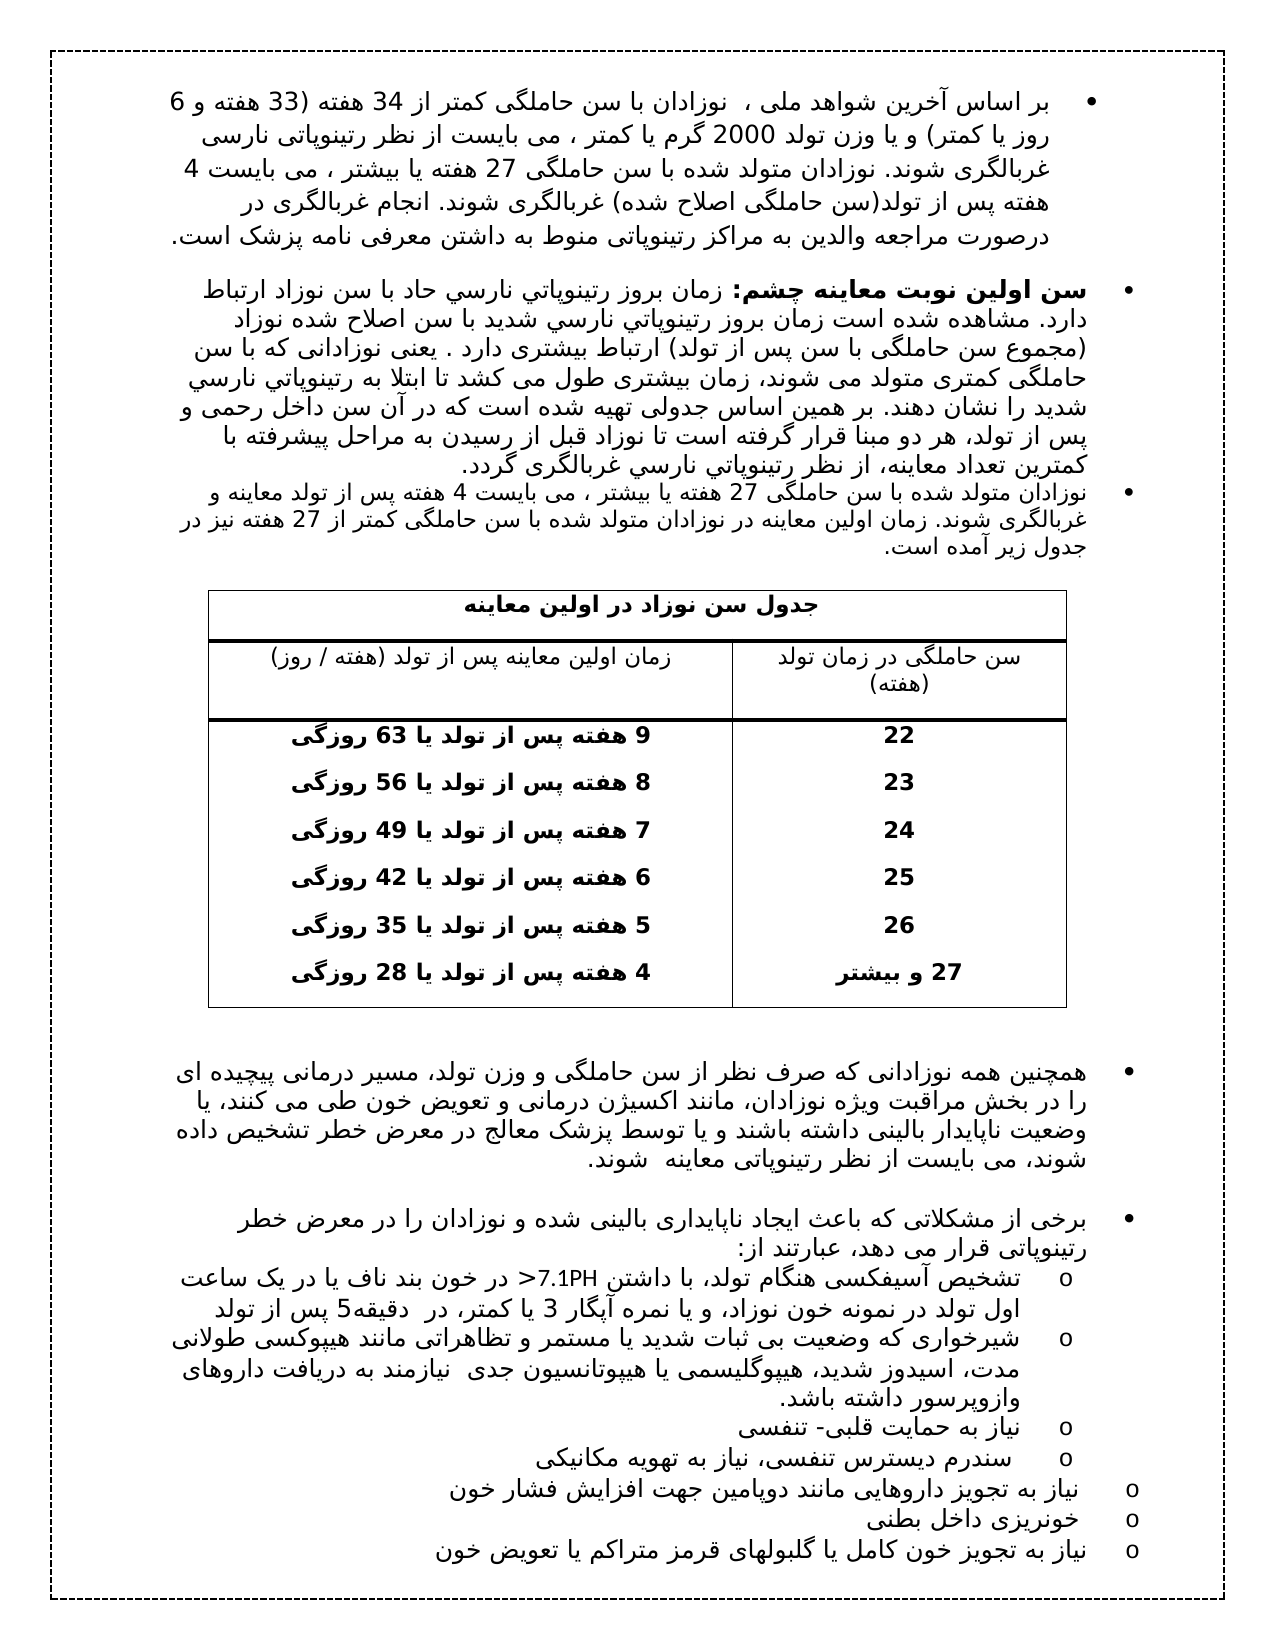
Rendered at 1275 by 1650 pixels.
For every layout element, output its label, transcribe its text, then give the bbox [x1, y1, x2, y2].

list شیرخواری که وضعیت بی ثبات شدید یا مستمر و تظاهراتی مانند هیپوکسی طولانی مدت، اسیدوز شدید، هیپوگلیسمی یا هیپوتانسیون جدی نیازمند به دریافت داروهای وازوپرسور داشته باشد. [150, 1323, 1058, 1412]
list بر اساس آخرین شواهد ملی ، نوزادان با سن حاملگی کمتر از 34 هفته (33 هفته و 6 روز يا کمتر) و یا وزن تولد 2000 گرم یا کمتر ، می بایست از نظر رتینوپاتی نارسی غربالگری شوند. نوزادان متولد شده با سن حاملگی 27 هفته یا بیشتر ، می بایست 4 هفته پس از تولد(سن حاملگی اصلاح شده) غربالگری شوند. انجام غربالگری در درصورت مراجعه والدین به مراکز رتینوپاتی منوط به داشتن معرفی نامه پزشک است. [150, 87, 1087, 250]
table_header جدول سن نوزاد در اولين معاينه [209, 591, 1066, 638]
table_cell 5 هفته پس از تولد یا 35 روزگی [209, 912, 732, 959]
table_cell 26 [733, 912, 1066, 959]
table_cell 8 هفته پس از تولد یا 56 روزگی [209, 770, 732, 817]
table_cell 9 هفته پس از تولد یا 63 روزگی [209, 722, 732, 769]
list تشخیص آسیفکسی هنگام تولد، با داشتن 7.1PH< در خون بند ناف یا در یک ساعت اول تولد در نمونه خون نوزاد، و یا نمره آپگار 3 یا کمتر، در دقیقه5 پس از تولد [150, 1262, 1058, 1323]
list سندرم دیسترس تنفسی، نیاز به تهویه مکانیکی [150, 1443, 1058, 1474]
table_cell 24 [733, 817, 1066, 864]
table_cell 23 [733, 770, 1066, 817]
list نياز به حمایت قلبی- تنفسی [150, 1412, 1058, 1443]
table_cell 6 هفته پس از تولد یا 42 روزگی [209, 865, 732, 912]
table_cell 22 [733, 722, 1066, 769]
list همچنین همه نوزادانی که صرف نظر از سن حاملگی و وزن تولد، مسیر درمانی پیچیده ای را در بخش مراقبت ویژه نوزادان، مانند اکسیژن درمانی و تعویض خون طی می کنند، یا وضعيت ناپايدار بالینی داشته باشند و یا توسط پزشک معالج در معرض خطر تشخیص داده شوند، می بایست از نظر رتینوپاتی معاینه شوند. [150, 1057, 1125, 1174]
list نیاز به تجویز خون کامل یا گلبولهای قرمز متراکم یا تعویض خون [150, 1535, 1125, 1566]
table_cell سن حاملگی در زمان تولد (هفته) [733, 643, 1066, 717]
list سن اولین نوبت معاینه چشم: زمان بروز رتينوپاتي نارسي حاد با سن نوزاد ارتباط دارد. مشاهده شده است زمان بروز رتينوپاتي نارسي شدید با سن اصلاح شده نوزاد (مجموع سن حاملگی با سن پس از تولد) ارتباط بیشتری دارد . یعنی نوزادانی که با سن حاملگی کمتری متولد می شوند، زمان بیشتری طول می کشد تا ابتلا به رتينوپاتي نارسي شدید را نشان دهند. بر همین اساس جدولی تهیه شده است که در آن سن داخل رحمی و پس از تولد، هر دو مبنا قرار گرفته است تا نوزاد قبل از رسیدن به مراحل پیشرفته با کمترین تعداد معاینه، از نظر رتينوپاتي نارسي غربالگری گردد. [150, 275, 1125, 479]
table_cell 7 هفته پس از تولد یا 49 روزگی [209, 817, 732, 864]
table_cell 4 هفته پس از تولد یا 28 روزگی [209, 960, 732, 1007]
table_cell زمان اولین معاینه پس از تولد (هفته / روز) [209, 643, 732, 717]
table_cell 27 و بیشتر [733, 960, 1066, 1007]
list نیاز به تجویز داروهایی مانند دوپامین جهت افزایش فشار خون [150, 1474, 1125, 1505]
table_cell 25 [733, 865, 1066, 912]
list نوزادان متولد شده با سن حاملگی 27 هفته یا بیشتر ، می بایست 4 هفته پس از تولد معاینه و غربالگری شوند. زمان اولین معاینه در نوزادان متولد شده با سن حاملگی کمتر از 27 هفته نیز در جدول زیر آمده است. [150, 479, 1125, 559]
list خونریزی داخل بطنی [150, 1505, 1125, 1535]
list برخی از مشکلاتی که باعث ایجاد ناپایداری بالینی شده و نوزادان را در معرض خطر رتینوپاتی قرار می دهد، عبارتند از: [150, 1204, 1125, 1262]
